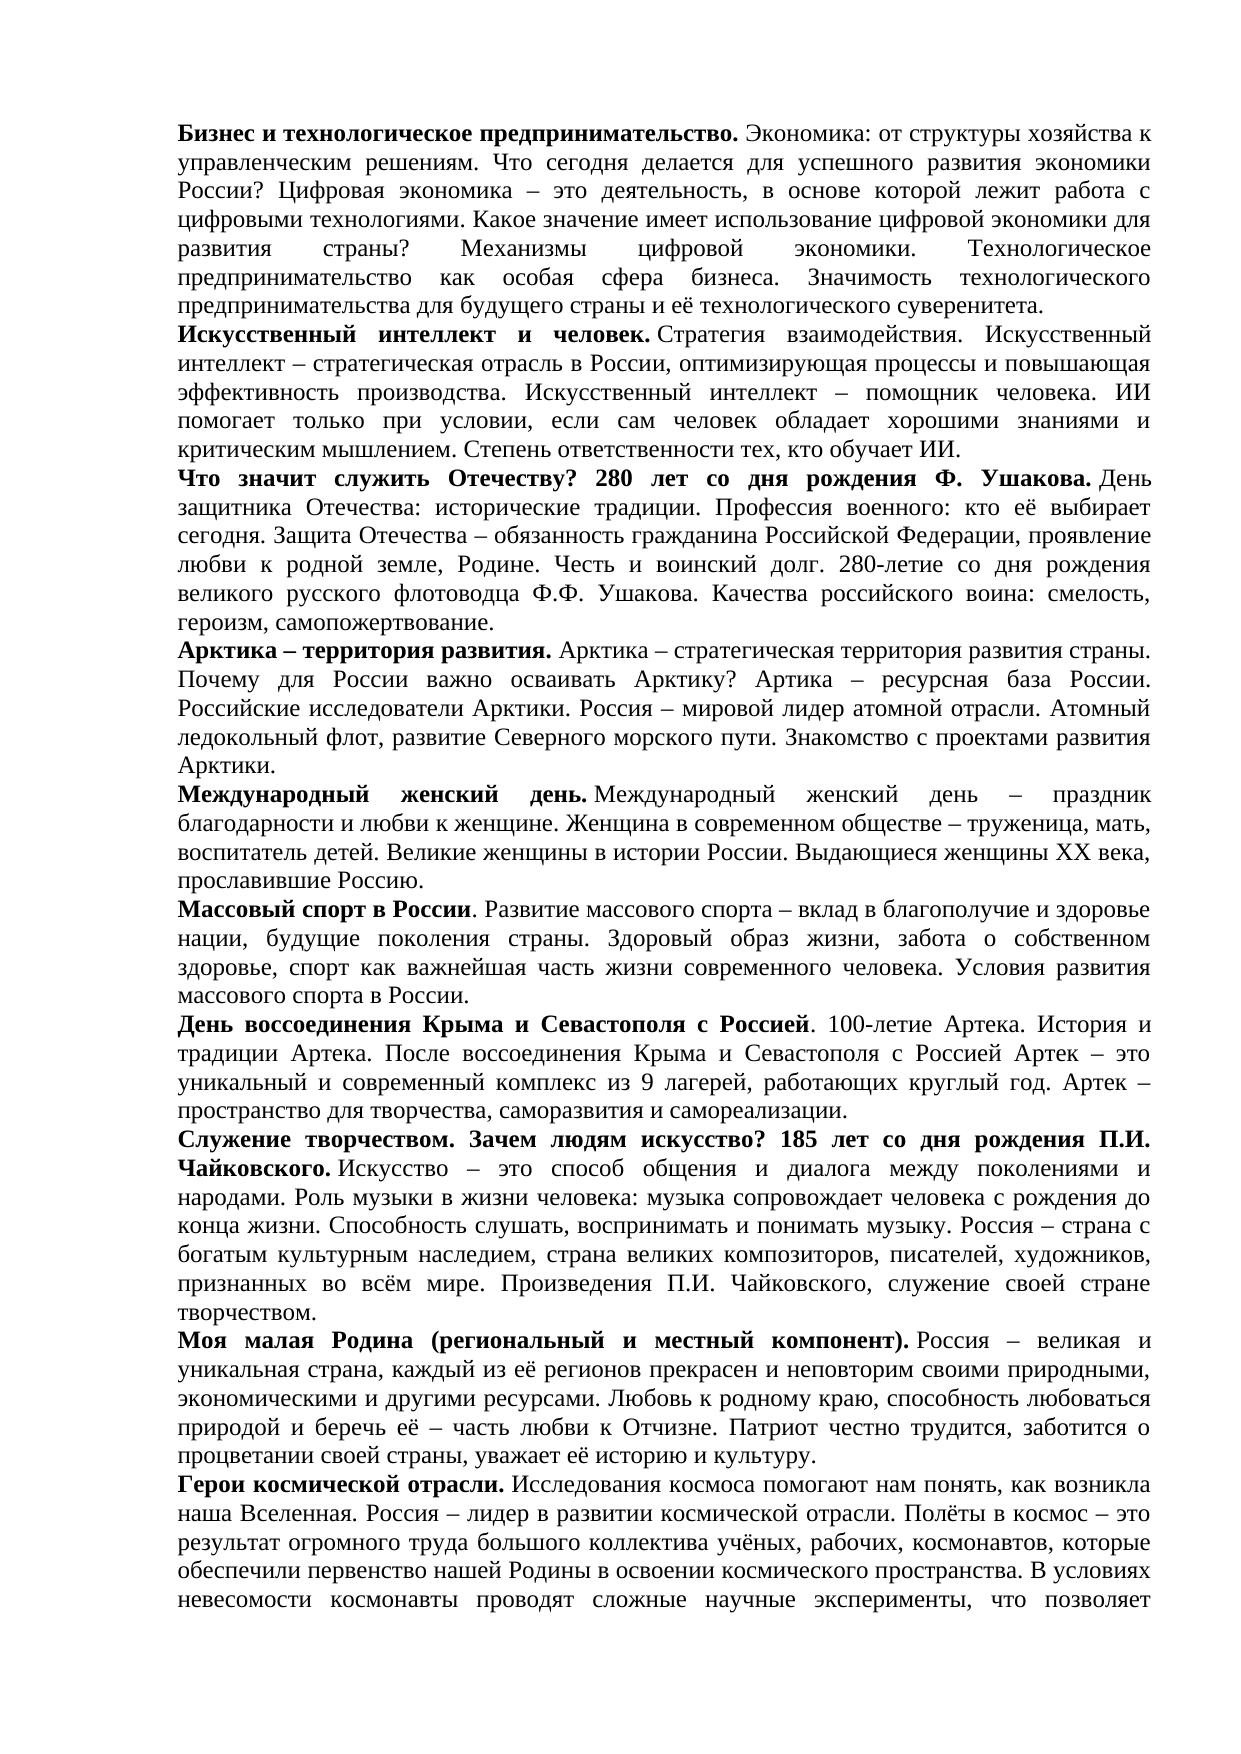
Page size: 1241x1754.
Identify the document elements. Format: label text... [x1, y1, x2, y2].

text Служение творчеством. Зачем людям искусство? 185 лет со дня рождения П.И. Чайковского. Искусство – это способ общения и диалога между поколениями и народами. Роль музыки в жизни человека: музыка сопровождает человека с рождения до конца жизни. Способность слушать, воспринимать и понимать музыку. Россия – страна с богатым культурным наследием, страна великих композиторов, писателей, художников, признанных во всём мире. Произведения П.И. Чайковского, служение своей стране творчеством. [177, 1124, 1152, 1326]
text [177, 1469, 1152, 1613]
text Моя малая Родина (региональный и местный компонент). Россия – великая и уникальная страна, каждый из её регионов прекрасен и неповторим своими природными, экономическими и другими ресурсами. Любовь к родному краю, способность любоваться природой и беречь её – часть любви к Отчизне. Патриот честно трудится, заботится о процветании своей страны, уважает её историю и культуру. [177, 1326, 1152, 1469]
text Искусственный интеллект и человек. Стратегия взаимодействия. Искусственный интеллект – стратегическая отрасль в России, оптимизирующая процессы и повышающая эффективность производства. Искусственный интеллект – помощник человека. ИИ помогает только при условии, если сам человек обладает хорошими знаниями и критическим мышлением. Степень ответственности тех, кто обучает ИИ. [177, 319, 1152, 463]
text Массовый спорт в России. Развитие массового спорта – вклад в благополучие и здоровье нации, будущие поколения страны. Здоровый образ жизни, забота о собственном здоровье, спорт как важнейшая часть жизни современного человека. Условия развития массового спорта в России. [177, 894, 1152, 1009]
text День воссоединения Крыма и Севастополя с Россией. 100-летие Артека. История и традиции Артека. После воссоединения Крыма и Севастополя с Россией Артек – это уникальный и современный комплекс из 9 лагерей, работающих круглый год. Артек – пространство для творчества, саморазвития и самореализации. [177, 1009, 1152, 1124]
text Что значит служить Отечеству? 280 лет со дня рождения Ф. Ушакова. День защитника Отечества: исторические традиции. Профессия военного: кто её выбирает сегодня. Защита Отечества – обязанность гражданина Российской Федерации, проявление любви к родной земле, Родине. Честь и воинский долг. 280-летие со дня рождения великого русского флотоводца Ф.Ф. Ушакова. Качества российского воина: смелость, героизм, самопожертвование. [177, 463, 1152, 636]
text Бизнес и технологическое предпринимательство. Экономика: от структуры хозяйства к управленческим решениям. Что сегодня делается для успешного развития экономики России? Цифровая экономика – это деятельность, в основе которой лежит работа с цифровыми технологиями. Какое значение имеет использование цифровой экономики для развития страны? Механизмы цифровой экономики. Технологическое предпринимательство как особая сфера бизнеса. Значимость технологического предпринимательства для будущего страны и её технологического суверенитета. [177, 118, 1152, 319]
text Арктика – территория развития. Арктика – стратегическая территория развития страны. Почему для России важно осваивать Арктику? Артика – ресурсная база России. Российские исследователи Арктики. Россия – мировой лидер атомной отрасли. Атомный ледокольный флот, развитие Северного морского пути. Знакомство с проектами развития Арктики. [177, 636, 1152, 779]
text Международный женский день. Международный женский день – праздник благодарности и любви к женщине. Женщина в современном обществе – труженица, мать, воспитатель детей. Великие женщины в истории России. Выдающиеся женщины ХХ века, прославившие Россию. [177, 779, 1152, 894]
